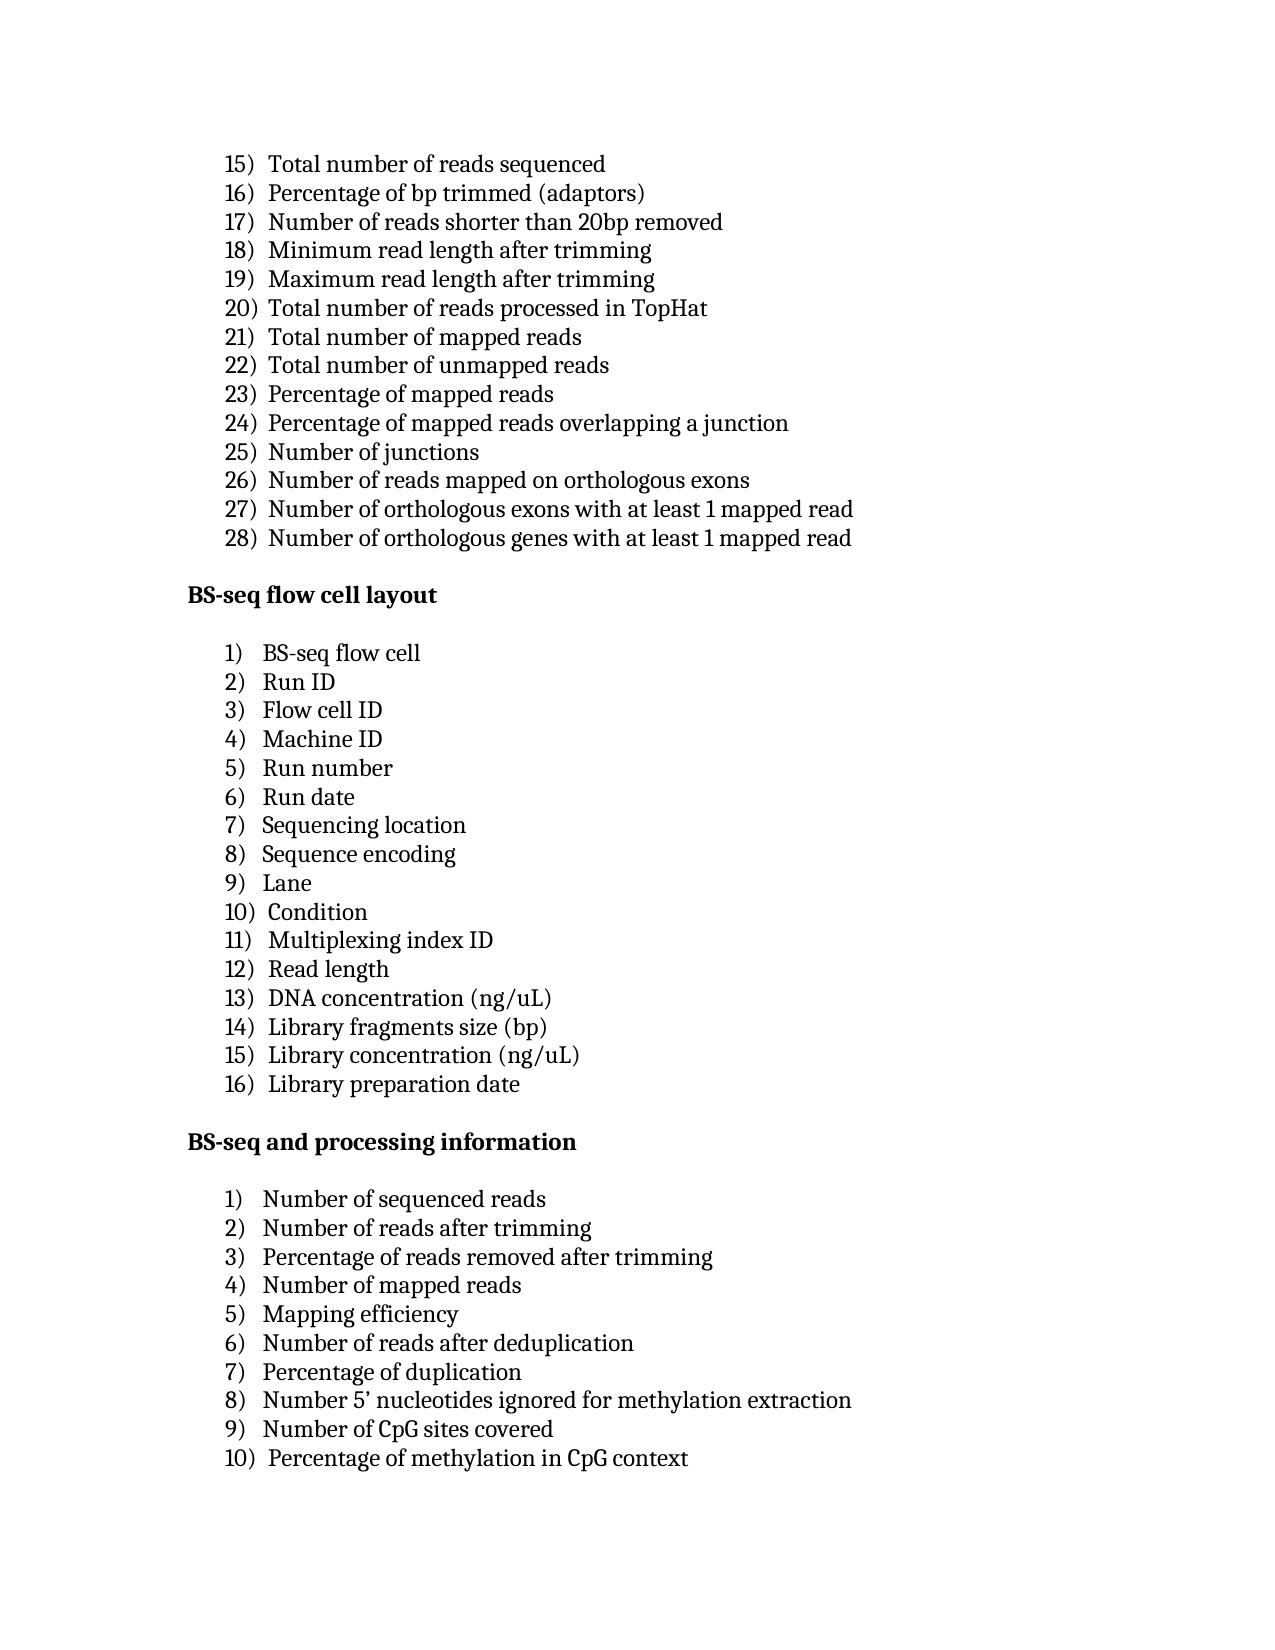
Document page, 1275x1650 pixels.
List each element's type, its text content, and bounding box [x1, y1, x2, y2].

list Run date [225, 782, 1087, 811]
list Number of reads shorter than 20bp removed [225, 207, 1087, 236]
list Number of reads mapped on orthologous exons [225, 466, 1087, 495]
list Library preparation date [225, 1070, 1087, 1099]
text BS-seq and processing information [187, 1127, 1087, 1156]
list Number of mapped reads [225, 1271, 1087, 1300]
list Number of CpG sites covered [225, 1415, 1087, 1444]
list Sequence encoding [225, 840, 1087, 869]
list DNA concentration (ng/uL) [225, 984, 1087, 1012]
list Number of orthologous genes with at least 1 mapped read [225, 524, 1087, 552]
list Mapping efficiency [225, 1300, 1087, 1329]
list Percentage of bp trimmed (adaptors) [225, 179, 1087, 207]
list Maximum read length after trimming [225, 265, 1087, 294]
list Total number of mapped reads [225, 322, 1087, 351]
text BS-seq flow cell layout [187, 581, 1087, 610]
list BS-seq flow cell [225, 639, 1087, 667]
list Sequencing location [225, 811, 1087, 840]
list Number of reads after trimming [225, 1214, 1087, 1242]
list Multiplexing index ID [225, 926, 1087, 955]
list Minimum read length after trimming [225, 236, 1087, 265]
list Condition [225, 897, 1087, 926]
list Percentage of mapped reads overlapping a junction [225, 409, 1087, 437]
list Number of reads after deduplication [225, 1329, 1087, 1357]
list Run number [225, 754, 1087, 782]
list Percentage of methylation in CpG context [225, 1444, 1087, 1472]
list Percentage of duplication [225, 1357, 1087, 1386]
list Number of sequenced reads [225, 1185, 1087, 1214]
list Number 5’ nucleotides ignored for methylation extraction [225, 1386, 1087, 1415]
list Total number of reads sequenced [225, 150, 1087, 179]
list Number of junctions [225, 437, 1087, 466]
list Total number of unmapped reads [225, 351, 1087, 380]
list Read length [225, 955, 1087, 984]
list Percentage of mapped reads [225, 380, 1087, 409]
list Library concentration (ng/uL) [225, 1041, 1087, 1070]
list Machine ID [225, 725, 1087, 754]
list Lane [225, 869, 1087, 897]
list Flow cell ID [225, 696, 1087, 725]
list Total number of reads processed in TopHat [225, 294, 1087, 322]
list Library fragments size (bp) [225, 1012, 1087, 1041]
list Number of orthologous exons with at least 1 mapped read [225, 495, 1087, 524]
list Run ID [225, 667, 1087, 696]
list Percentage of reads removed after trimming [225, 1242, 1087, 1271]
